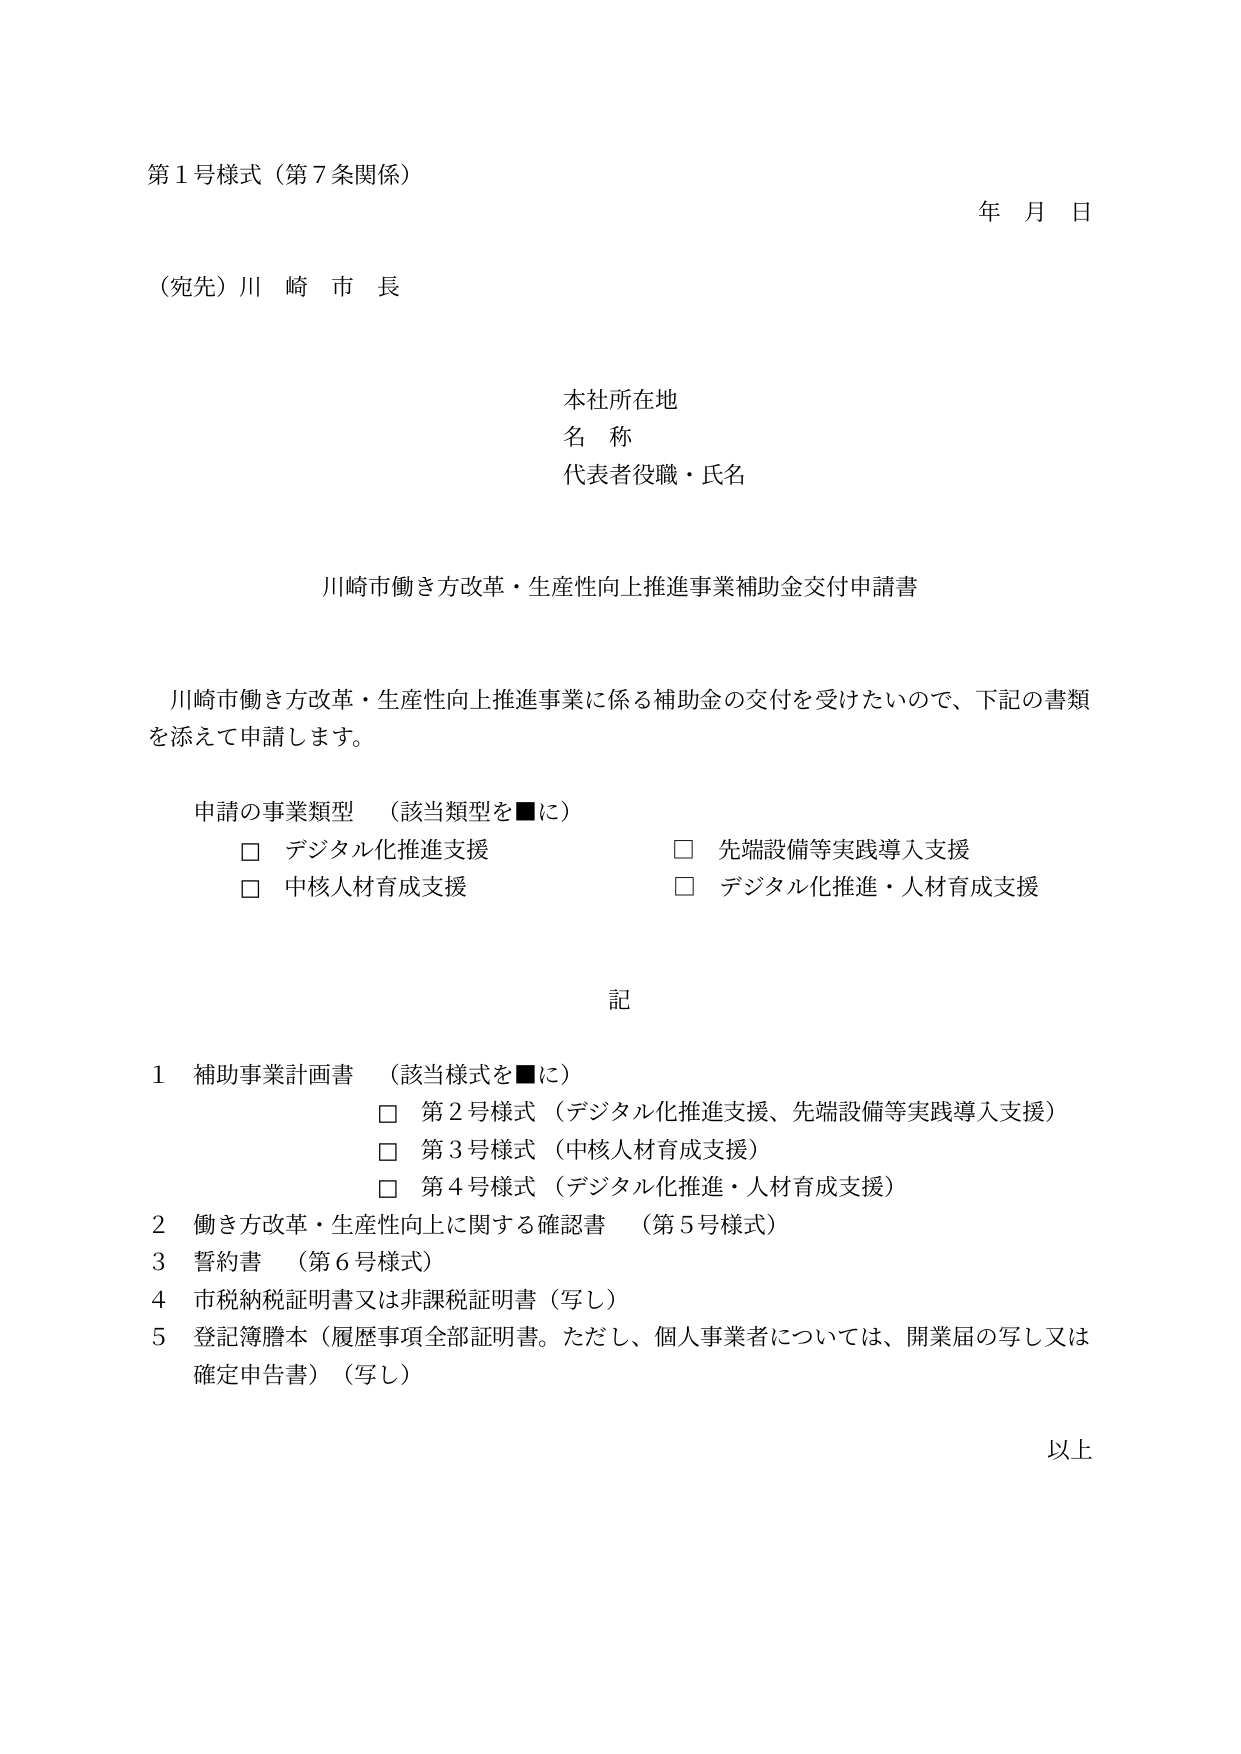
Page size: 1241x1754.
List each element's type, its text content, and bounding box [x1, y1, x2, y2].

text 記 [148, 979, 1092, 1017]
text ３ 誓約書 （第６号様式） [148, 1242, 1092, 1279]
text □ 中核人材育成支援 □ デジタル化推進・人材育成支援 [148, 867, 1092, 904]
text （宛先）川 崎 市 長 [148, 267, 1092, 304]
text 名 称 [563, 417, 1092, 454]
text 第１号様式（第７条関係） [148, 154, 1092, 192]
text □ デジタル化推進支援 □ 先端設備等実践導入支援 [148, 829, 1092, 867]
text ２ 働き方改革・生産性向上に関する確認書 （第５号様式） [148, 1204, 1092, 1242]
text 年 月 日 [148, 192, 1092, 229]
text ５ 登記簿謄本（履歴事項全部証明書。ただし、個人事業者については、開業届の写し又は確定申告書）（写し） [148, 1317, 1092, 1392]
text １ 補助事業計画書 （該当様式を■に） [148, 1054, 1092, 1092]
text 以上 [148, 1429, 1092, 1467]
text ４ 市税納税証明書又は非課税証明書（写し） [148, 1279, 1092, 1317]
text 申請の事業類型 （該当類型を■に） [148, 792, 1092, 829]
text 代表者役職・氏名 [563, 454, 1092, 492]
text 川崎市働き方改革・生産性向上推進事業に係る補助金の交付を受けたいので、下記の書類を添えて申請します。 [148, 679, 1092, 754]
text □ 第４号様式 （デジタル化推進・人材育成支援） [148, 1167, 1092, 1204]
text □ 第２号様式 （デジタル化推進支援、先端設備等実践導入支援） [148, 1092, 1092, 1129]
text 本社所在地 [563, 379, 1092, 417]
text □ 第３号様式 （中核人材育成支援） [148, 1129, 1092, 1167]
text 川崎市働き方改革・生産性向上推進事業補助金交付申請書 [148, 567, 1092, 604]
